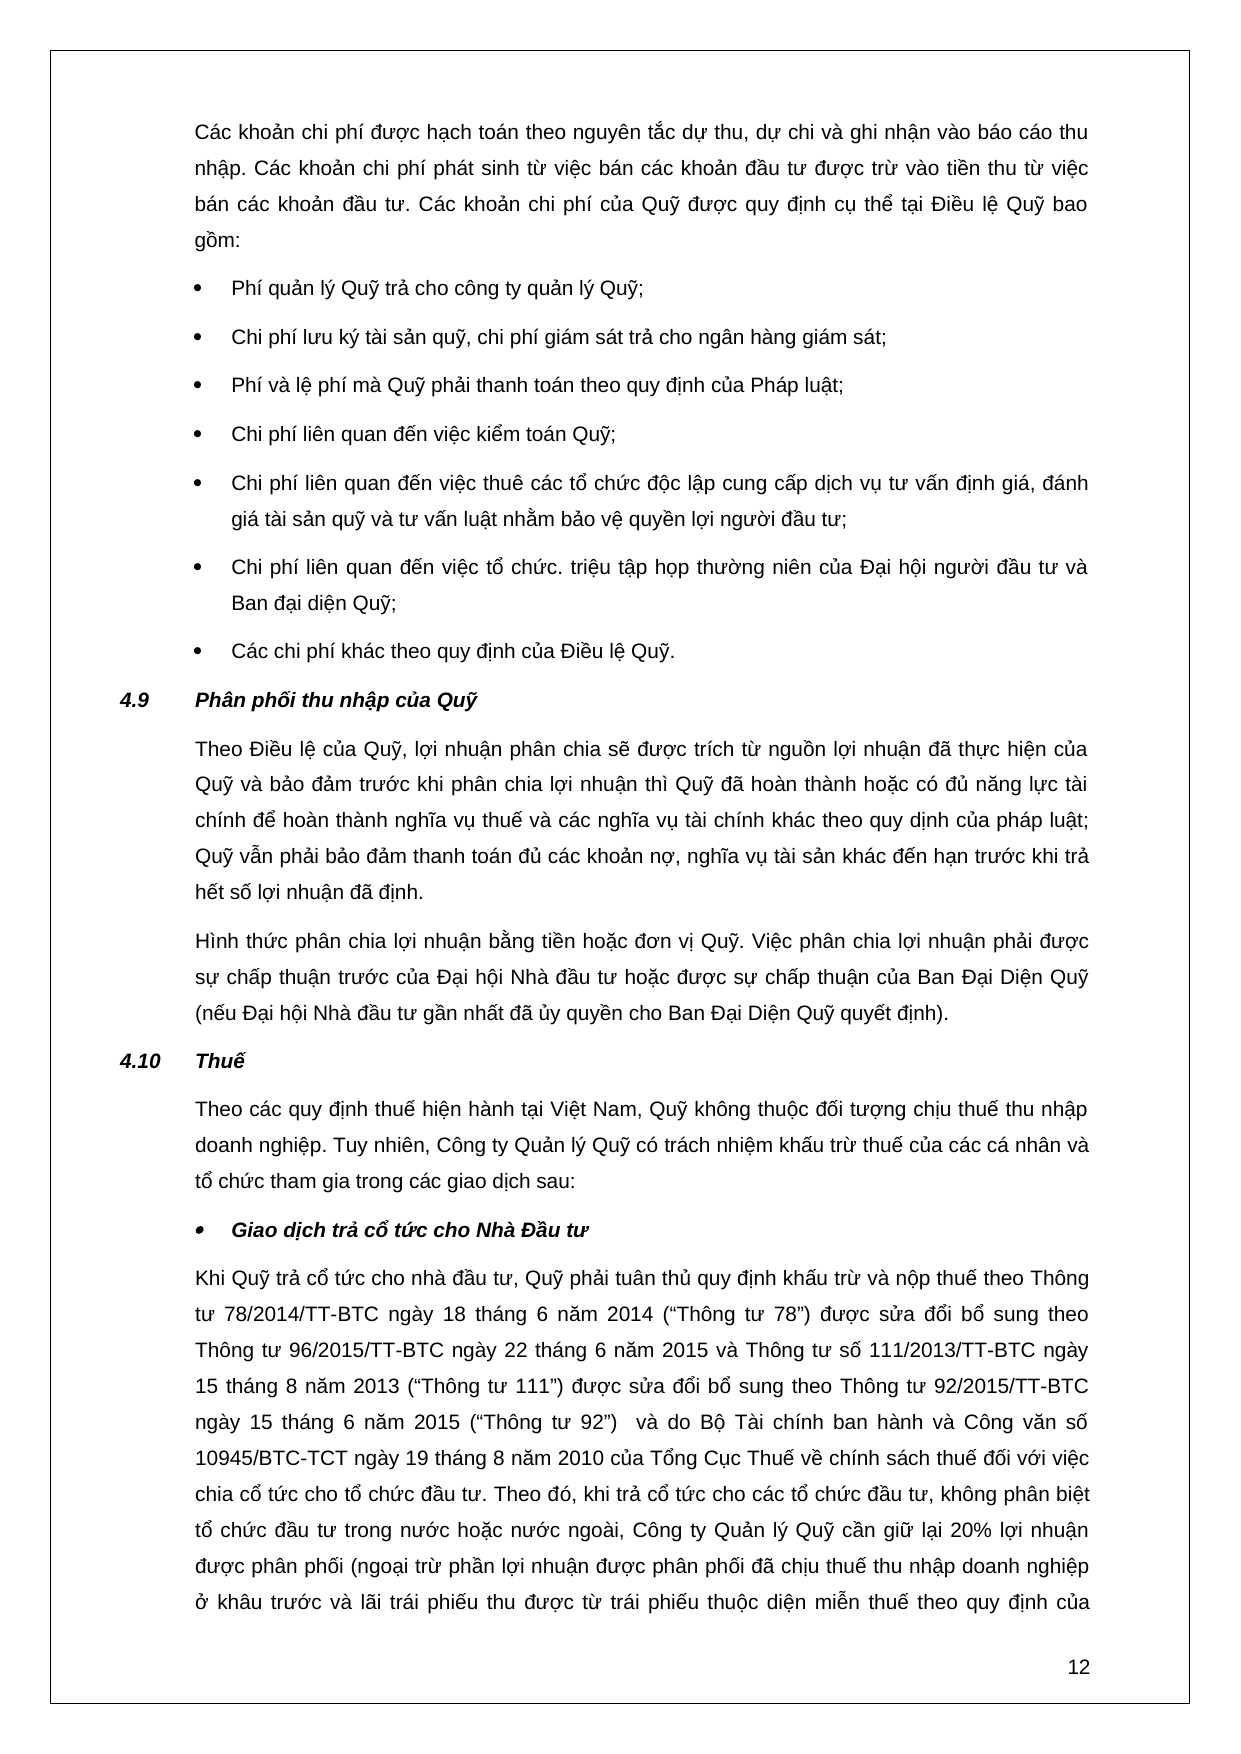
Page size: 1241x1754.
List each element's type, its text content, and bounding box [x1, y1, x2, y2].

list Chi phí liên quan đến việc kiểm toán Quỹ; [194, 422, 1090, 446]
list Theo Điều lệ của Quỹ, lợi nhuận phân chia sẽ được trích từ nguồn lợi nhuận đã thực hiện của Quỹ và bảo đảm trước khi phân chia lợi nhuận thì Quỹ đã hoàn thành hoặc có đủ năng lực tài chính để hoàn thành nghĩa vụ thuế và các nghĩa vụ tài chính khác theo quy dịnh của pháp luật; Quỹ vẫn phải bảo đảm thanh toán đủ các khoản nợ, nghĩa vụ tài sản khác đến hạn trước khi trả hết số lợi nhuận đã định. [195, 736, 1090, 904]
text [195, 1266, 1090, 1613]
list Chi phí lưu ký tài sản quỹ, chi phí giám sát trả cho ngân hàng giám sát; [194, 325, 1090, 349]
list Các chi phí khác theo quy định của Điều lệ Quỹ. [194, 639, 1090, 663]
list Chi phí liên quan đến việc thuê các tổ chức độc lập cung cấp dịch vụ tư vấn định giá, đánh giá tài sản quỹ và tư vấn luật nhằm bảo vệ quyền lợi người đầu tư; [194, 470, 1090, 530]
text Các khoản chi phí được hạch toán theo nguyên tắc dự thu, dự chi và ghi nhận vào báo cáo thu nhập. Các khoản chi phí phát sinh từ việc bán các khoản đầu tư được trừ vào tiền thu từ việc bán các khoản đầu tư. Các khoản chi phí của Quỹ được quy định cụ thể tại Điều lệ Quỹ bao gồm: [194, 120, 1090, 252]
list Hình thức phân chia lợi nhuận bằng tiền hoặc đơn vị Quỹ. Việc phân chia lợi nhuận phải được sự chấp thuận trước của Đại hội Nhà đầu tư hoặc được sự chấp thuận của Ban Đại Diện Quỹ (nếu Đại hội Nhà đầu tư gần nhất đã ủy quyền cho Ban Đại Diện Quỹ quyết định). [195, 928, 1090, 1024]
list Phí quản lý Quỹ trả cho công ty quản lý Quỹ; [194, 276, 1090, 300]
list Chi phí liên quan đến việc tổ chức. triệu tập họp thường niên của Đại hội người đầu tư và Ban đại diện Quỹ; [194, 555, 1090, 615]
list Phân phối thu nhập của Quỹ [120, 688, 1090, 712]
text Theo các quy định thuế hiện hành tại Việt Nam, Quỹ không thuộc đối tượng chịu thuế thu nhập doanh nghiệp. Tuy nhiên, Công ty Quản lý Quỹ có trách nhiệm khấu trừ thuế của các cá nhân và tổ chức tham gia trong các giao dịch sau: [195, 1097, 1090, 1193]
list Thuế [120, 1049, 1090, 1073]
list Giao dịch trả cổ tức cho Nhà Đầu tư [194, 1218, 1090, 1242]
list Phí và lệ phí mà Quỹ phải thanh toán theo quy định của Pháp luật; [194, 373, 1090, 397]
